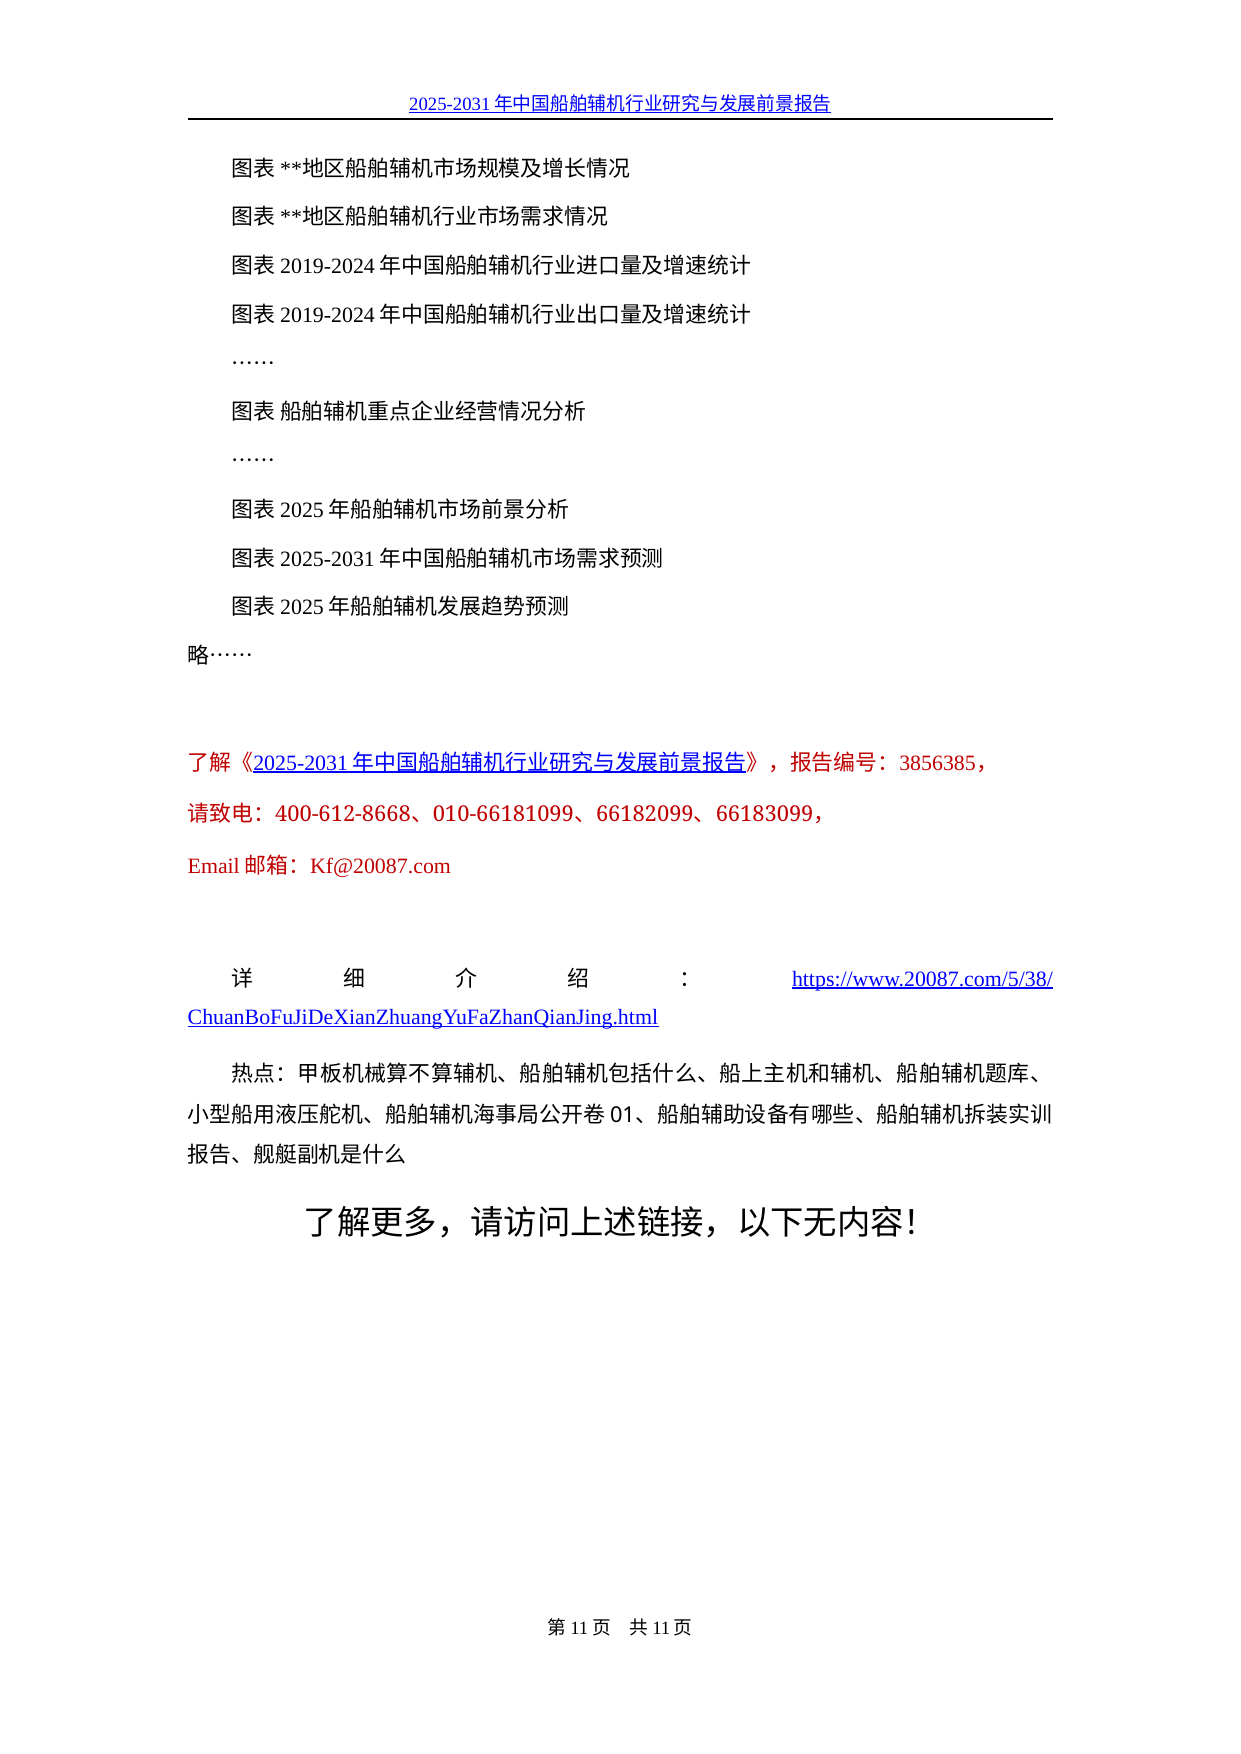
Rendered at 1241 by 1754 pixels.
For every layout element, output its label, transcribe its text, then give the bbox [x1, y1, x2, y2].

text 了解《2025-2031年中国船舶辅机行业研究与发展前景报告》，报告编号：3856385， [187, 744, 1053, 777]
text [187, 150, 1053, 670]
text 热点：甲板机械算不算辅机、船舶辅机包括什么、船上主机和辅机、船舶辅机题库、小型船用液压舵机、船舶辅机海事局公开卷01、船舶辅助设备有哪些、船舶辅机拆装实训报告、舰艇副机是什么 [187, 1056, 1053, 1169]
text 请致电：400-612-8668、010-66181099、66182099、66183099， [187, 796, 1053, 828]
text Email邮箱：Kf@20087.com [187, 847, 1053, 880]
text 详细介绍：https://www.20087.com/5/38/ChuanBoFuJiDeXianZhuangYuFaZhanQianJing.html [187, 960, 1053, 1033]
title 了解更多，请访问上述链接，以下无内容！ [187, 1187, 1053, 1252]
